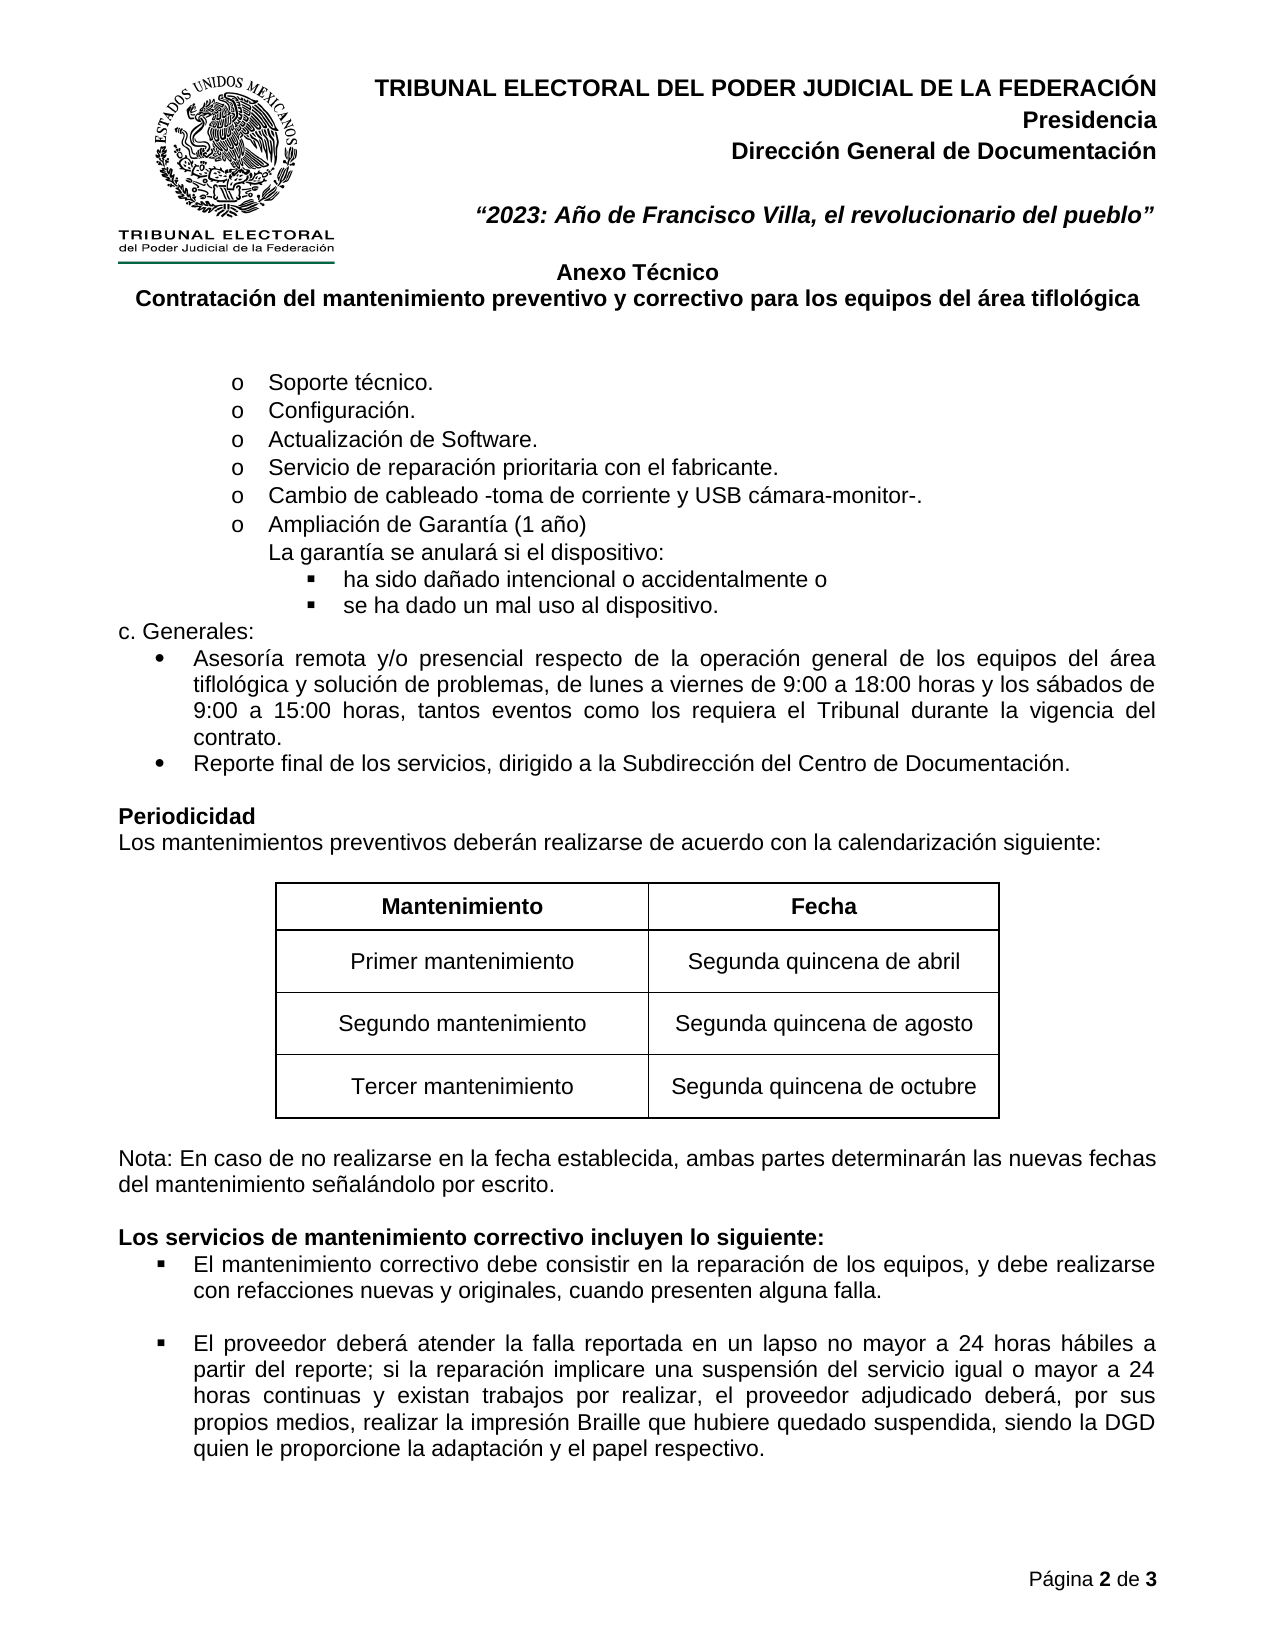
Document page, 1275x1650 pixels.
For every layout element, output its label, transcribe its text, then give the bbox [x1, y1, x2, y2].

table_cell Segunda quincena de agosto [649, 993, 998, 1054]
text Periodicidad [118, 803, 1157, 829]
list El proveedor deberá atender la falla reportada en un lapso no mayor a 24 horas hábiles a partir del reporte; si la reparación implicare una suspensión del servicio igual o mayor a 24 horas continuas y existan trabajos por realizar, el proveedor adjudicado deberá, por sus propios medios, realizar la impresión Braille que hubiere quedado suspendida, siendo la DGD quien le proporcione la adaptación y el papel respectivo. [156, 1329, 1157, 1461]
list Ampliación de Garantía (1 año) [231, 511, 1157, 539]
text c. Generales: [118, 618, 1157, 644]
list Soporte técnico. [231, 369, 1157, 397]
list se ha dado un mal uso al dispositivo. [306, 592, 1157, 618]
table_header Fecha [649, 884, 998, 929]
text Los mantenimientos preventivos deberán realizarse de acuerdo con la calendarización siguiente: [118, 829, 1157, 855]
list El mantenimiento correctivo debe consistir en la reparación de los equipos, y debe realizarse con refacciones nuevas y originales, cuando presenten alguna falla. [156, 1251, 1157, 1303]
list Configuración. [231, 397, 1157, 426]
table_cell Segunda quincena de abril [649, 931, 998, 992]
text Nota: En caso de no realizarse en la fecha establecida, ambas partes determinarán las nuevas fechas del mantenimiento señalándolo por escrito. [118, 1145, 1157, 1198]
table_cell Primer mantenimiento [277, 931, 648, 992]
table_cell Segunda quincena de octubre [649, 1055, 998, 1117]
list La garantía se anulará si el dispositivo: [268, 539, 1157, 566]
list Reporte final de los servicios, dirigido a la Subdirección del Centro de Documentación. [156, 750, 1157, 776]
list Cambio de cableado -toma de corriente y USB cámara-monitor-. [231, 482, 1157, 511]
table_cell Segundo mantenimiento [277, 993, 648, 1054]
list Asesoría remota y/o presencial respecto de la operación general de los equipos del área tiflológica y solución de problemas, de lunes a viernes de 9:00 a 18:00 horas y los sábados de 9:00 a 15:00 horas, tantos eventos como los requiera el Tribunal durante la vigencia del contrato. [156, 644, 1157, 750]
list ha sido dañado intencional o accidentalmente o [306, 566, 1157, 592]
table_header Mantenimiento [277, 884, 648, 929]
list Servicio de reparación prioritaria con el fabricante. [231, 454, 1157, 482]
list Actualización de Software. [231, 426, 1157, 454]
table_cell Tercer mantenimiento [277, 1055, 648, 1117]
picture [118, 76, 335, 264]
text Los servicios de mantenimiento correctivo incluyen lo siguiente: [118, 1224, 1157, 1251]
